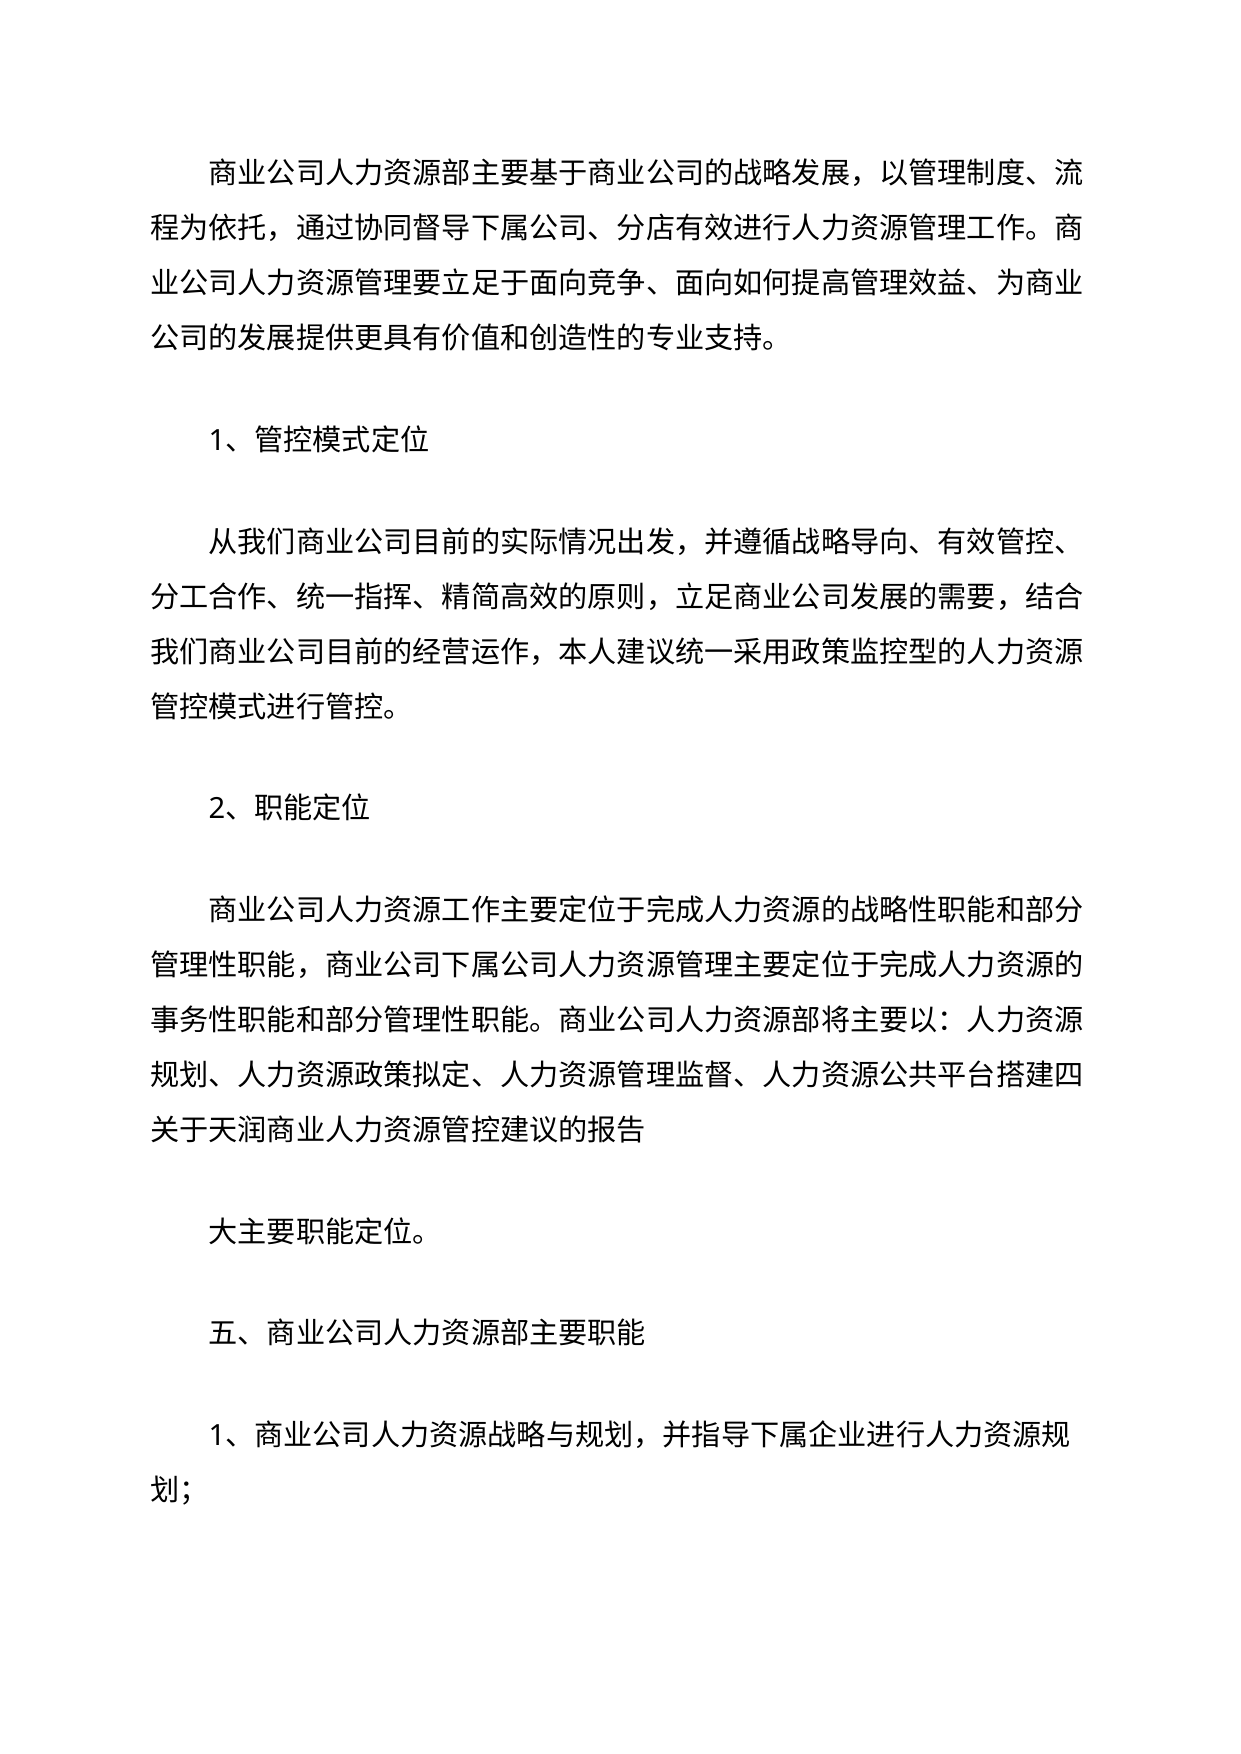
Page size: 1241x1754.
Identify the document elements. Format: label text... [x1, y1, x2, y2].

text 大主要职能定位。 [150, 1208, 1090, 1251]
text 五、商业公司人力资源部主要职能 [150, 1310, 1090, 1352]
text 1、管控模式定位 [150, 416, 1090, 459]
text 商业公司人力资源部主要基于商业公司的战略发展，以管理制度、流程为依托，通过协同督导下属公司、分店有效进行人力资源管理工作。商业公司人力资源管理要立足于面向竞争、面向如何提高管理效益、为商业公司的发展提供更具有价值和创造性的专业支持。 [150, 150, 1090, 357]
text 从我们商业公司目前的实际情况出发，并遵循战略导向、有效管控、分工合作、统一指挥、精简高效的原则，立足商业公司发展的需要，结合我们商业公司目前的经营运作，本人建议统一采用政策监控型的人力资源管控模式进行管控。 [150, 518, 1090, 725]
text 商业公司人力资源工作主要定位于完成人力资源的战略性职能和部分管理性职能，商业公司下属公司人力资源管理主要定位于完成人力资源的事务性职能和部分管理性职能。商业公司人力资源部将主要以：人力资源规划、人力资源政策拟定、人力资源管理监督、人力资源公共平台搭建四关于天润商业人力资源管控建议的报告 [150, 887, 1090, 1149]
text 1、商业公司人力资源战略与规划，并指导下属企业进行人力资源规划； [150, 1412, 1090, 1509]
text 2、职能定位 [150, 785, 1090, 827]
